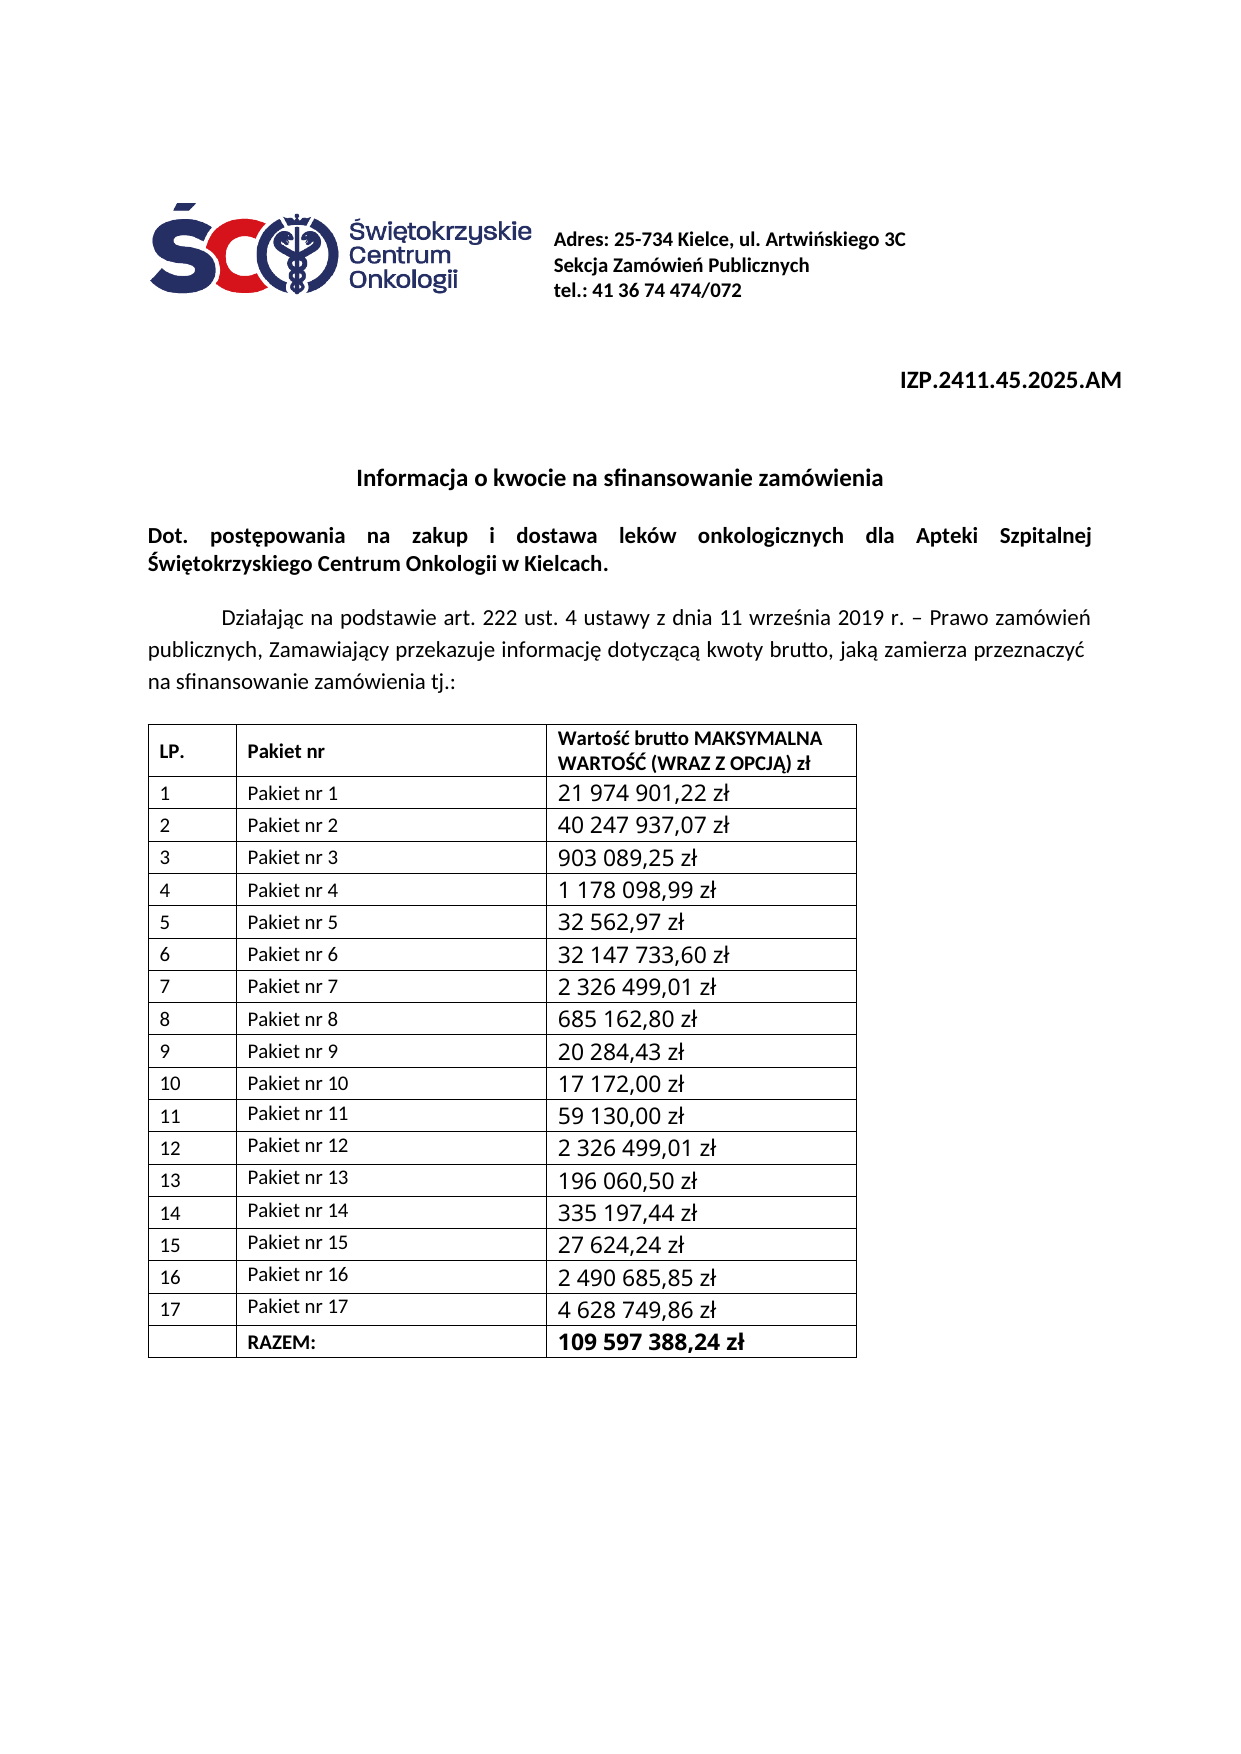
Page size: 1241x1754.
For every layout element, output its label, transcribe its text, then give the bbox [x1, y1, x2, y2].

table_cell Pakiet nr 2 [237, 809, 546, 841]
table_cell Pakiet nr 4 [237, 874, 546, 905]
table_cell 1 178 098,99 zł [547, 874, 856, 905]
table_cell 15 [149, 1229, 236, 1260]
table_cell 1 [149, 777, 236, 808]
table_cell 17 172,00 zł [547, 1068, 856, 1099]
table_cell 6 [149, 939, 236, 970]
table_cell 2 326 499,01 zł [547, 971, 856, 1002]
table_cell Pakiet nr 10 [237, 1068, 546, 1099]
table_cell 5 [149, 906, 236, 937]
table_cell Pakiet nr 6 [237, 939, 546, 970]
table_cell 7 [149, 971, 236, 1002]
table_cell 17 [149, 1294, 236, 1325]
table_cell [149, 1326, 236, 1357]
table_cell 4 [149, 874, 236, 905]
table_header Pakiet nr [237, 725, 546, 776]
table_cell Pakiet nr 16 [237, 1261, 546, 1293]
table_cell Pakiet nr 17 [237, 1294, 546, 1325]
text Działając na podstawie art. 222 ust. 4 ustawy z dnia 11 września 2019 r. – Prawo zamówień publicznych, Zamawiający przekazuje informację dotyczącą kwoty brutto, jaką zamierza przeznaczyć na sfinansowanie zamówienia tj.: [148, 603, 1093, 695]
text Informacja o kwocie na sfinansowanie zamówienia [148, 463, 1093, 493]
table_header LP. [149, 725, 236, 776]
table_header Wartość brutto MAKSYMALNA WARTOŚĆ (WRAZ Z OPCJĄ) zł [547, 725, 856, 776]
table_cell 903 089,25 zł [547, 842, 856, 873]
table_cell Pakiet nr 7 [237, 971, 546, 1002]
table_cell 11 [149, 1100, 236, 1131]
picture [147, 201, 535, 297]
text IZP.2411.45.2025.AM [148, 364, 1122, 394]
table_cell 10 [149, 1068, 236, 1099]
table_cell 32 147 733,60 zł [547, 939, 856, 970]
table_cell 16 [149, 1261, 236, 1293]
table_cell Pakiet nr 12 [237, 1132, 546, 1163]
table_cell 21 974 901,22 zł [547, 777, 856, 808]
table_cell Pakiet nr 13 [237, 1165, 546, 1196]
table_cell 14 [149, 1197, 236, 1228]
table_cell 3 [149, 842, 236, 873]
table_cell 13 [149, 1165, 236, 1196]
table_cell 4 628 749,86 zł [547, 1294, 856, 1325]
table_cell 32 562,97 zł [547, 906, 856, 937]
table_cell Pakiet nr 11 [237, 1100, 546, 1131]
text Dot. postępowania na zakup i dostawa leków onkologicznych dla Apteki Szpitalnej Świętokrzyskiego Centrum Onkologii w Kielcach. [148, 521, 1093, 577]
table_cell Pakiet nr 15 [237, 1229, 546, 1260]
table_cell 109 597 388,24 zł [547, 1326, 856, 1357]
table_cell 59 130,00 zł [547, 1100, 856, 1131]
table_cell Pakiet nr 3 [237, 842, 546, 873]
table_cell 2 490 685,85 zł [547, 1261, 856, 1293]
table_cell Pakiet nr 5 [237, 906, 546, 937]
table_cell 40 247 937,07 zł [547, 809, 856, 841]
table_cell Pakiet nr 1 [237, 777, 546, 808]
table_cell 2 326 499,01 zł [547, 1132, 856, 1163]
table_cell 9 [149, 1035, 236, 1067]
table_cell Pakiet nr 8 [237, 1003, 546, 1034]
table_cell RAZEM: [237, 1326, 546, 1357]
table_cell 2 [149, 809, 236, 841]
table_cell 196 060,50 zł [547, 1165, 856, 1196]
text Adres: 25-734 Kielce, ul. Artwińskiego [535, 226, 1093, 252]
table_cell 8 [149, 1003, 236, 1034]
text Sekcja Zamówień Publicznych [535, 252, 1093, 277]
table_cell 20 284,43 zł [547, 1035, 856, 1067]
text tel.: 41 36 74 474/072 [148, 277, 1093, 303]
table_cell 12 [149, 1132, 236, 1163]
table_cell 335 197,44 zł [547, 1197, 856, 1228]
table_cell Pakiet nr 14 [237, 1197, 546, 1228]
table_cell Pakiet nr 9 [237, 1035, 546, 1067]
table_cell 27 624,24 zł [547, 1229, 856, 1260]
table_cell 685 162,80 zł [547, 1003, 856, 1034]
